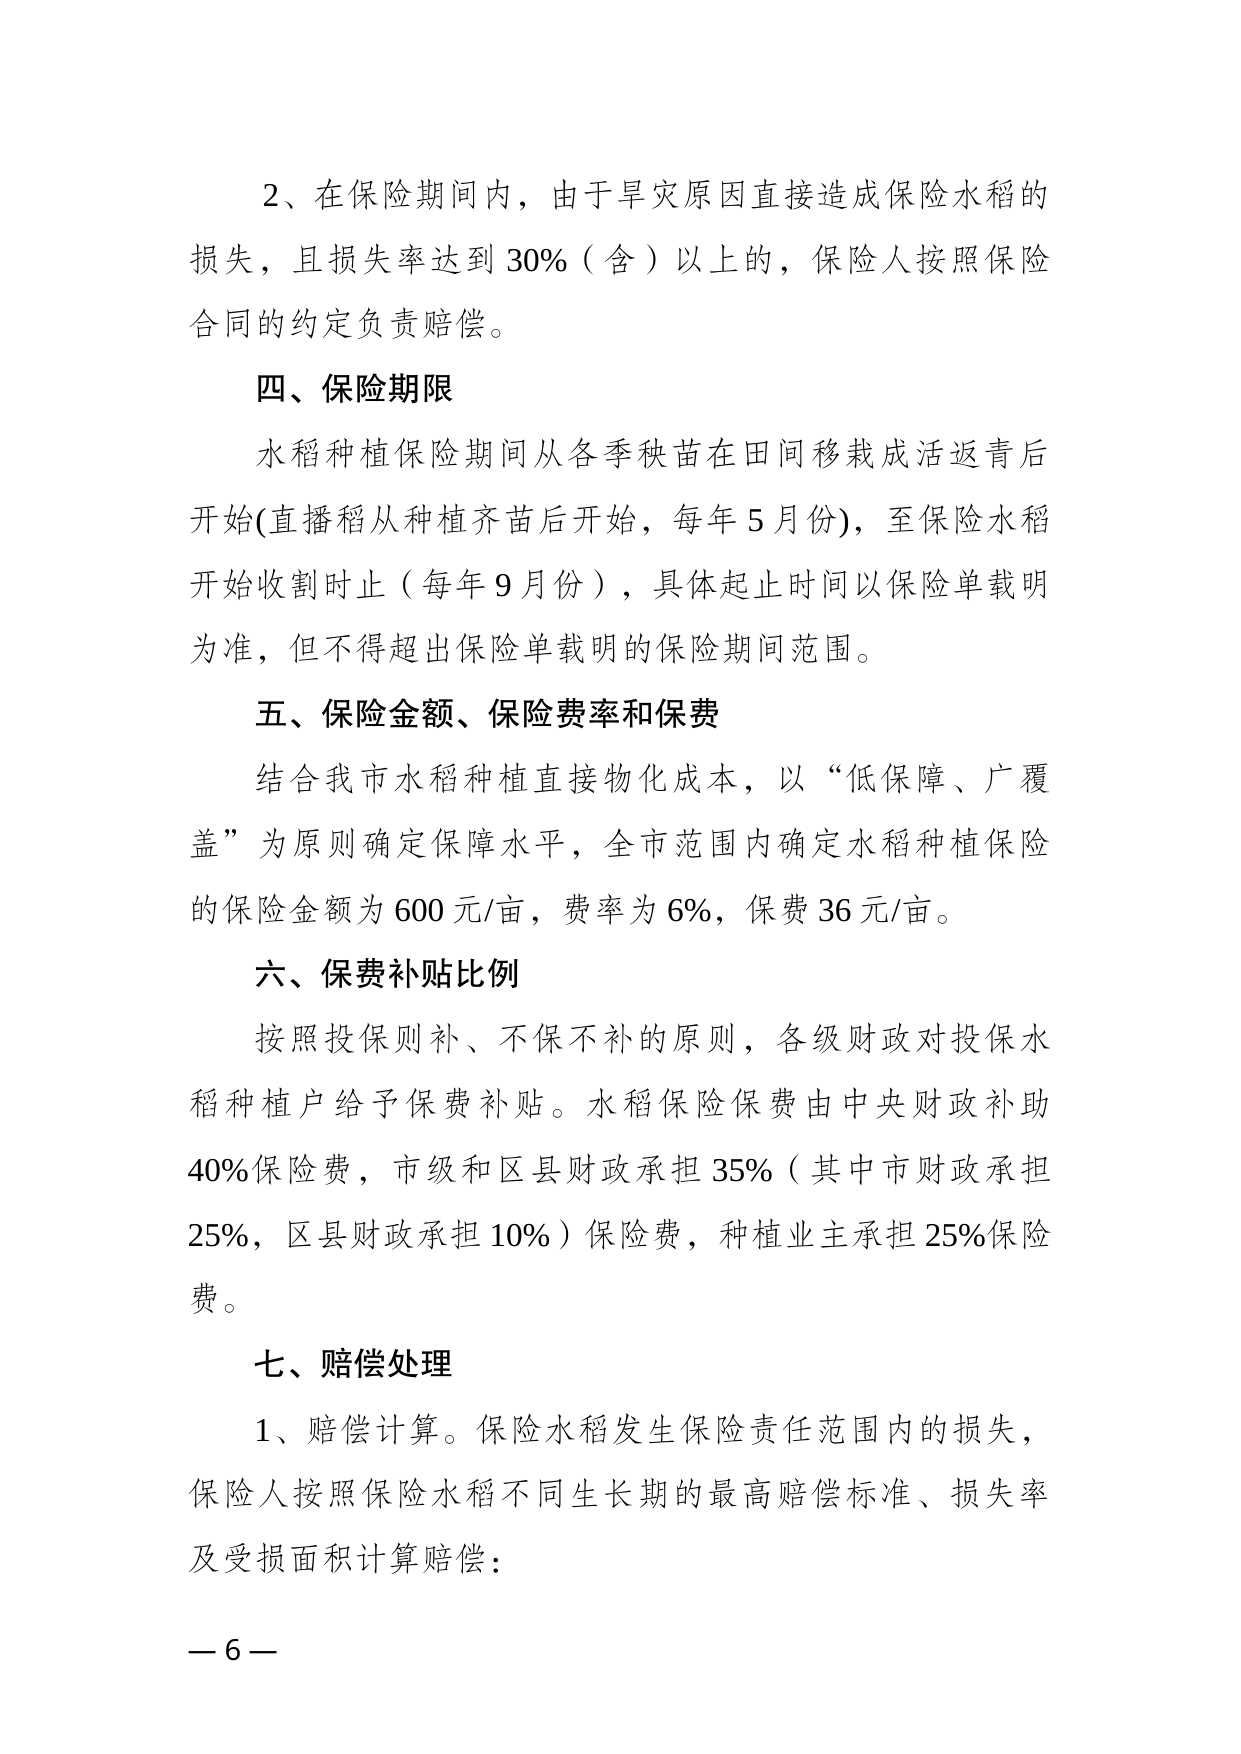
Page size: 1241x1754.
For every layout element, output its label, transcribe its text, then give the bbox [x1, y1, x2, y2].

text 结合我市水稻种植直接物化成本，以“低保障、广覆盖”为原则确定保障水平，全市范围内确定水稻种植保险的保险金额为600元/亩，费率为6%，保费36元/亩。 [187, 747, 1053, 942]
text 1、赔偿计算。保险水稻发生保险责任范围内的损失，保险人按照保险水稻不同生长期的最高赔偿标准、损失率及受损面积计算赔偿： [187, 1397, 1053, 1592]
text 七、赔偿处理 [187, 1332, 1053, 1397]
text 四、保险期限 [187, 357, 1053, 422]
text 六、保费补贴比例 [237, 942, 1053, 1007]
text 水稻种植保险期间从各季秧苗在田间移栽成活返青后开始(直播稻从种植齐苗后开始，每年5月份)，至保险水稻开始收割时止（每年9月份），具体起止时间以保险单载明为准，但不得超出保险单载明的保险期间范围。 [187, 422, 1053, 682]
text 按照投保则补、不保不补的原则，各级财政对投保水稻种植户给予保费补贴。水稻保险保费由中央财政补助40%保险费，市级和区县财政承担35%（其中市财政承担25%，区县财政承担10%）保险费，种植业主承担25%保险费。 [187, 1007, 1053, 1332]
text 2、在保险期间内，由于旱灾原因直接造成保险水稻的损失，且损失率达到30%（含）以上的，保险人按照保险合同的约定负责赔偿。 [187, 162, 1053, 357]
text 五、保险金额、保险费率和保费 [187, 682, 1053, 747]
